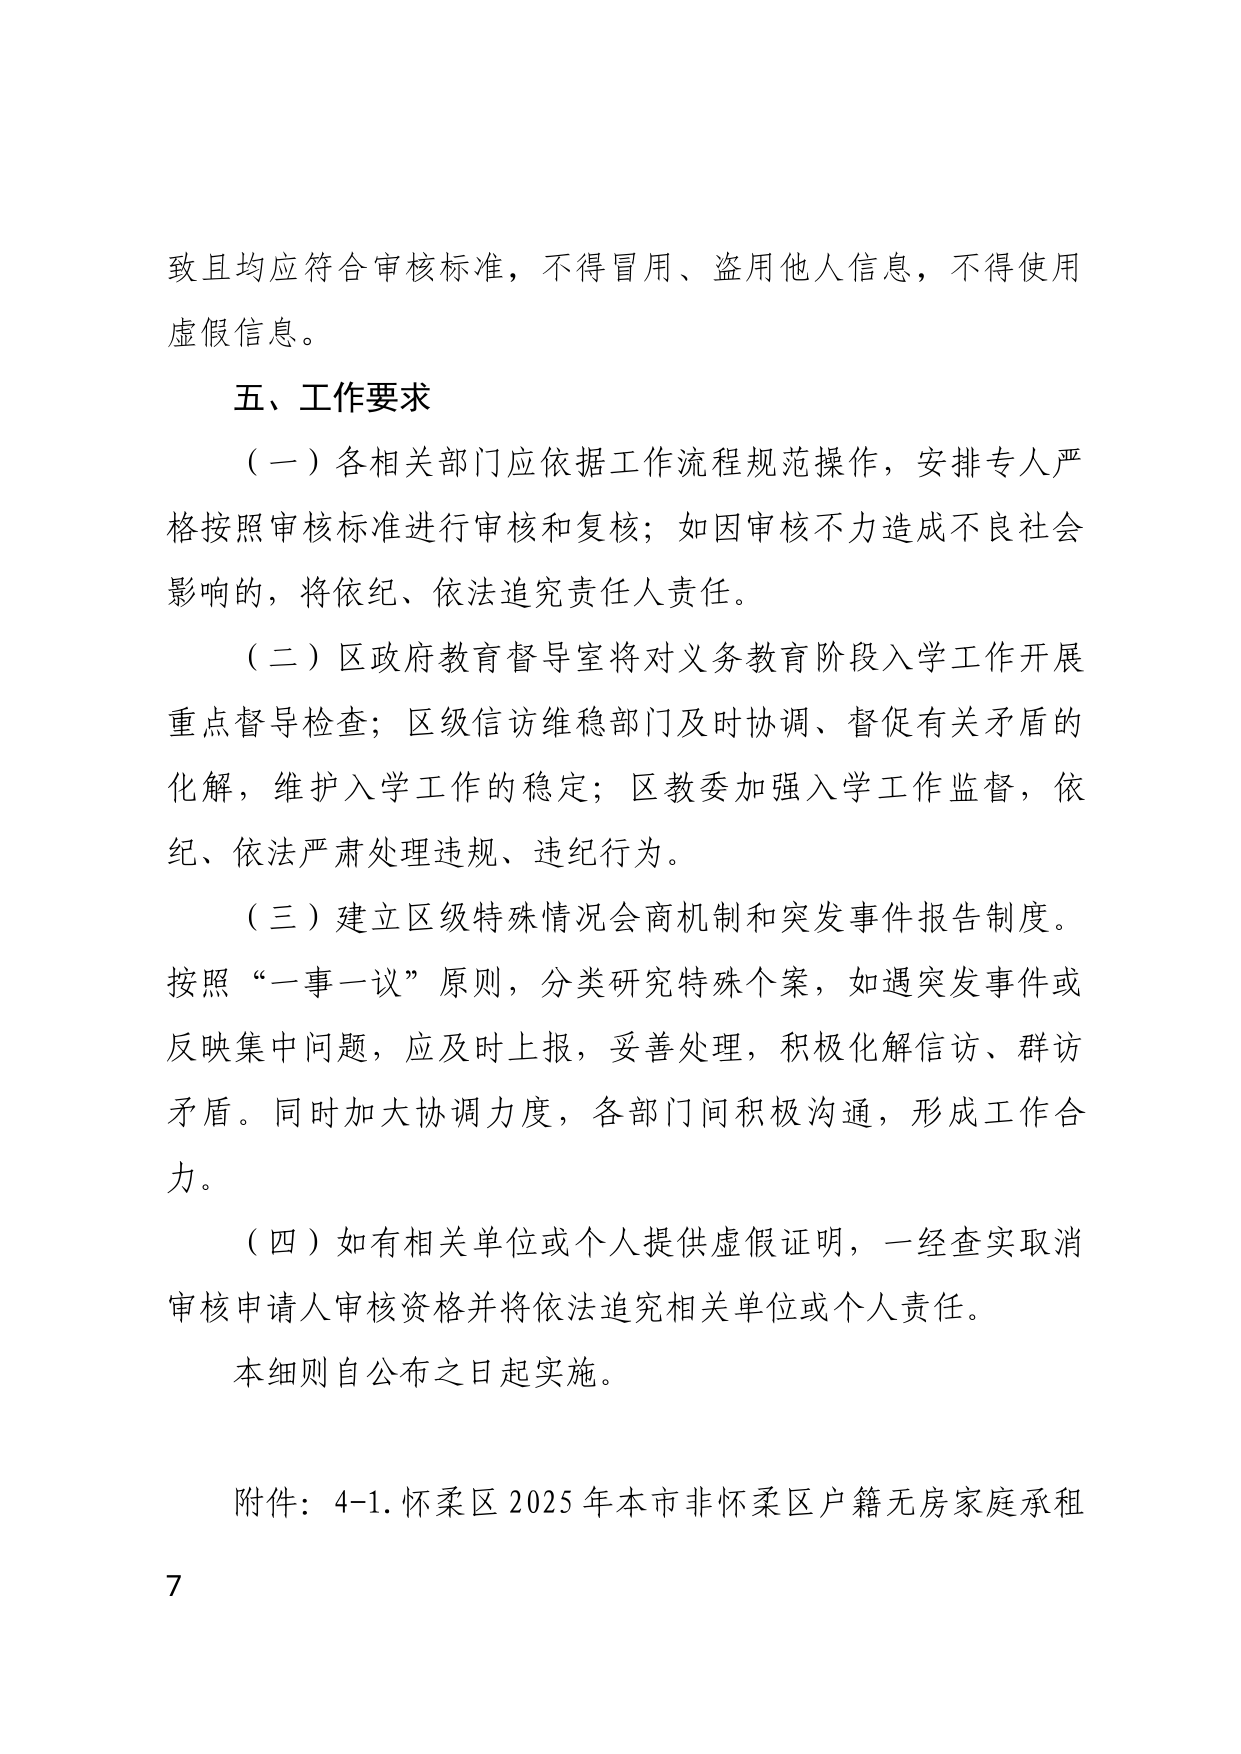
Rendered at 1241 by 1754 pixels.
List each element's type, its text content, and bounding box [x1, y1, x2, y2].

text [165, 233, 1087, 363]
text （二）区政府教育督导室将对义务教育阶段入学工作开展重点督导检查；区级信访维稳部门及时协调、督促有关矛盾的化解，维护入学工作的稳定；区教委加强入学工作监督，依纪、依法严肃处理违规、违纪行为。 [165, 623, 1087, 883]
text （四）如有相关单位或个人提供虚假证明，一经查实取消审核申请人审核资格并将依法追究相关单位或个人责任。 [165, 1208, 1087, 1338]
text 五、工作要求 [165, 363, 1087, 428]
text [232, 1468, 1087, 1533]
text （一）各相关部门应依据工作流程规范操作，安排专人严格按照审核标准进行审核和复核；如因审核不力造成不良社会影响的，将依纪、依法追究责任人责任。 [165, 428, 1087, 623]
text （三）建立区级特殊情况会商机制和突发事件报告制度。按照“一事一议”原则，分类研究特殊个案，如遇突发事件或反映集中问题，应及时上报，妥善处理，积极化解信访、群访矛盾。同时加大协调力度，各部门间积极沟通，形成工作合力。 [165, 883, 1087, 1208]
text 本细则自公布之日起实施。 [165, 1338, 1087, 1403]
